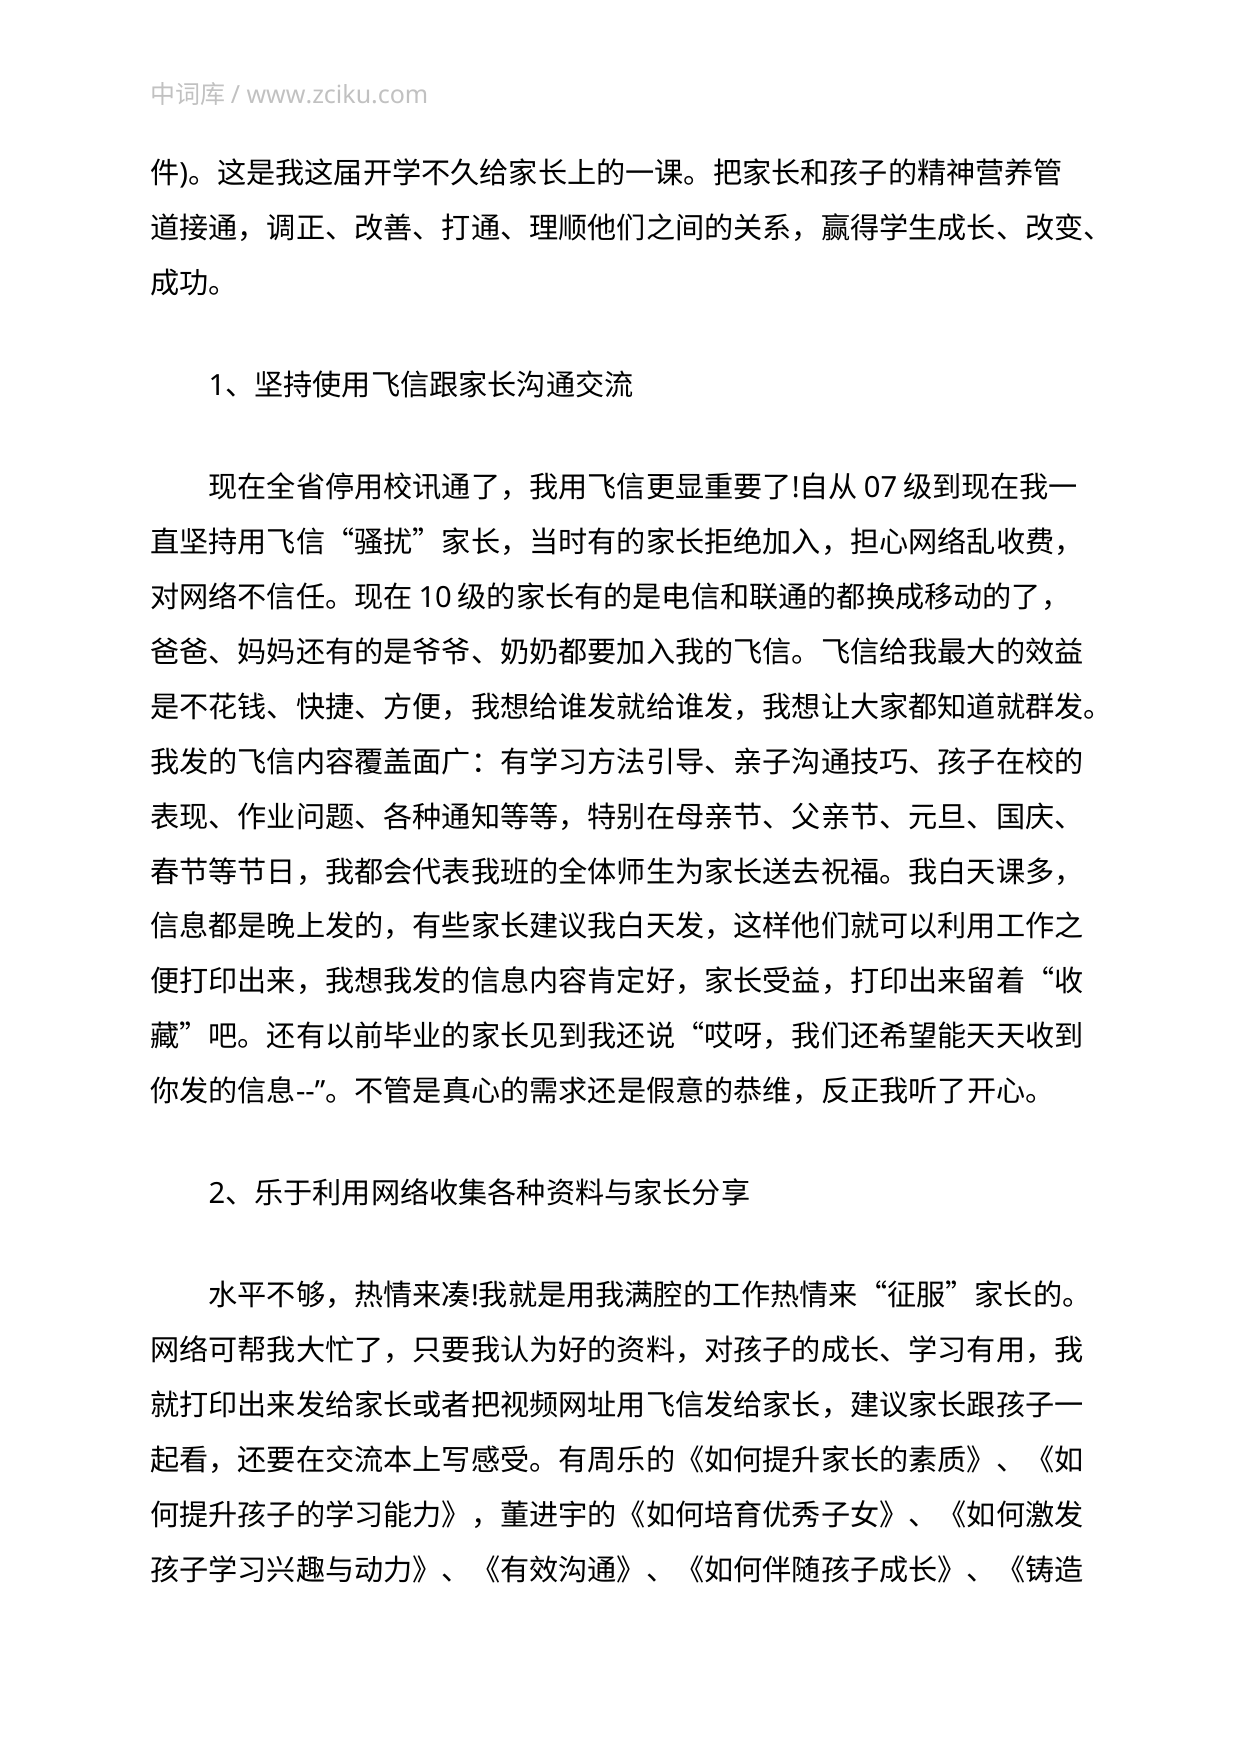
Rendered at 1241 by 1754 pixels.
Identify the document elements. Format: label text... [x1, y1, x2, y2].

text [150, 1272, 1090, 1588]
text 现在全省停用校讯通了，我用飞信更显重要了!自从07级到现在我一直坚持用飞信“骚扰”家长，当时有的家长拒绝加入，担心网络乱收费，对网络不信任。现在10级的家长有的是电信和联通的都换成移动的了，爸爸、妈妈还有的是爷爷、奶奶都要加入我的飞信。飞信给我最大的效益是不花钱、快捷、方便，我想给谁发就给谁发，我想让大家都知道就群发。我发的飞信内容覆盖面广：有学习方法引导、亲子沟通技巧、孩子在校的表现、作业问题、各种通知等等，特别在母亲节、父亲节、元旦、国庆、春节等节日，我都会代表我班的全体师生为家长送去祝福。我白天课多，信息都是晚上发的，有些家长建议我白天发，这样他们就可以利用工作之便打印出来，我想我发的信息内容肯定好，家长受益，打印出来留着“收藏”吧。还有以前毕业的家长见到我还说“哎呀，我们还希望能天天收到你发的信息--”。不管是真心的需求还是假意的恭维，反正我听了开心。 [150, 464, 1090, 1110]
text 1、坚持使用飞信跟家长沟通交流 [150, 362, 1090, 404]
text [150, 150, 1090, 302]
text 2、乐于利用网络收集各种资料与家长分享 [150, 1170, 1090, 1212]
